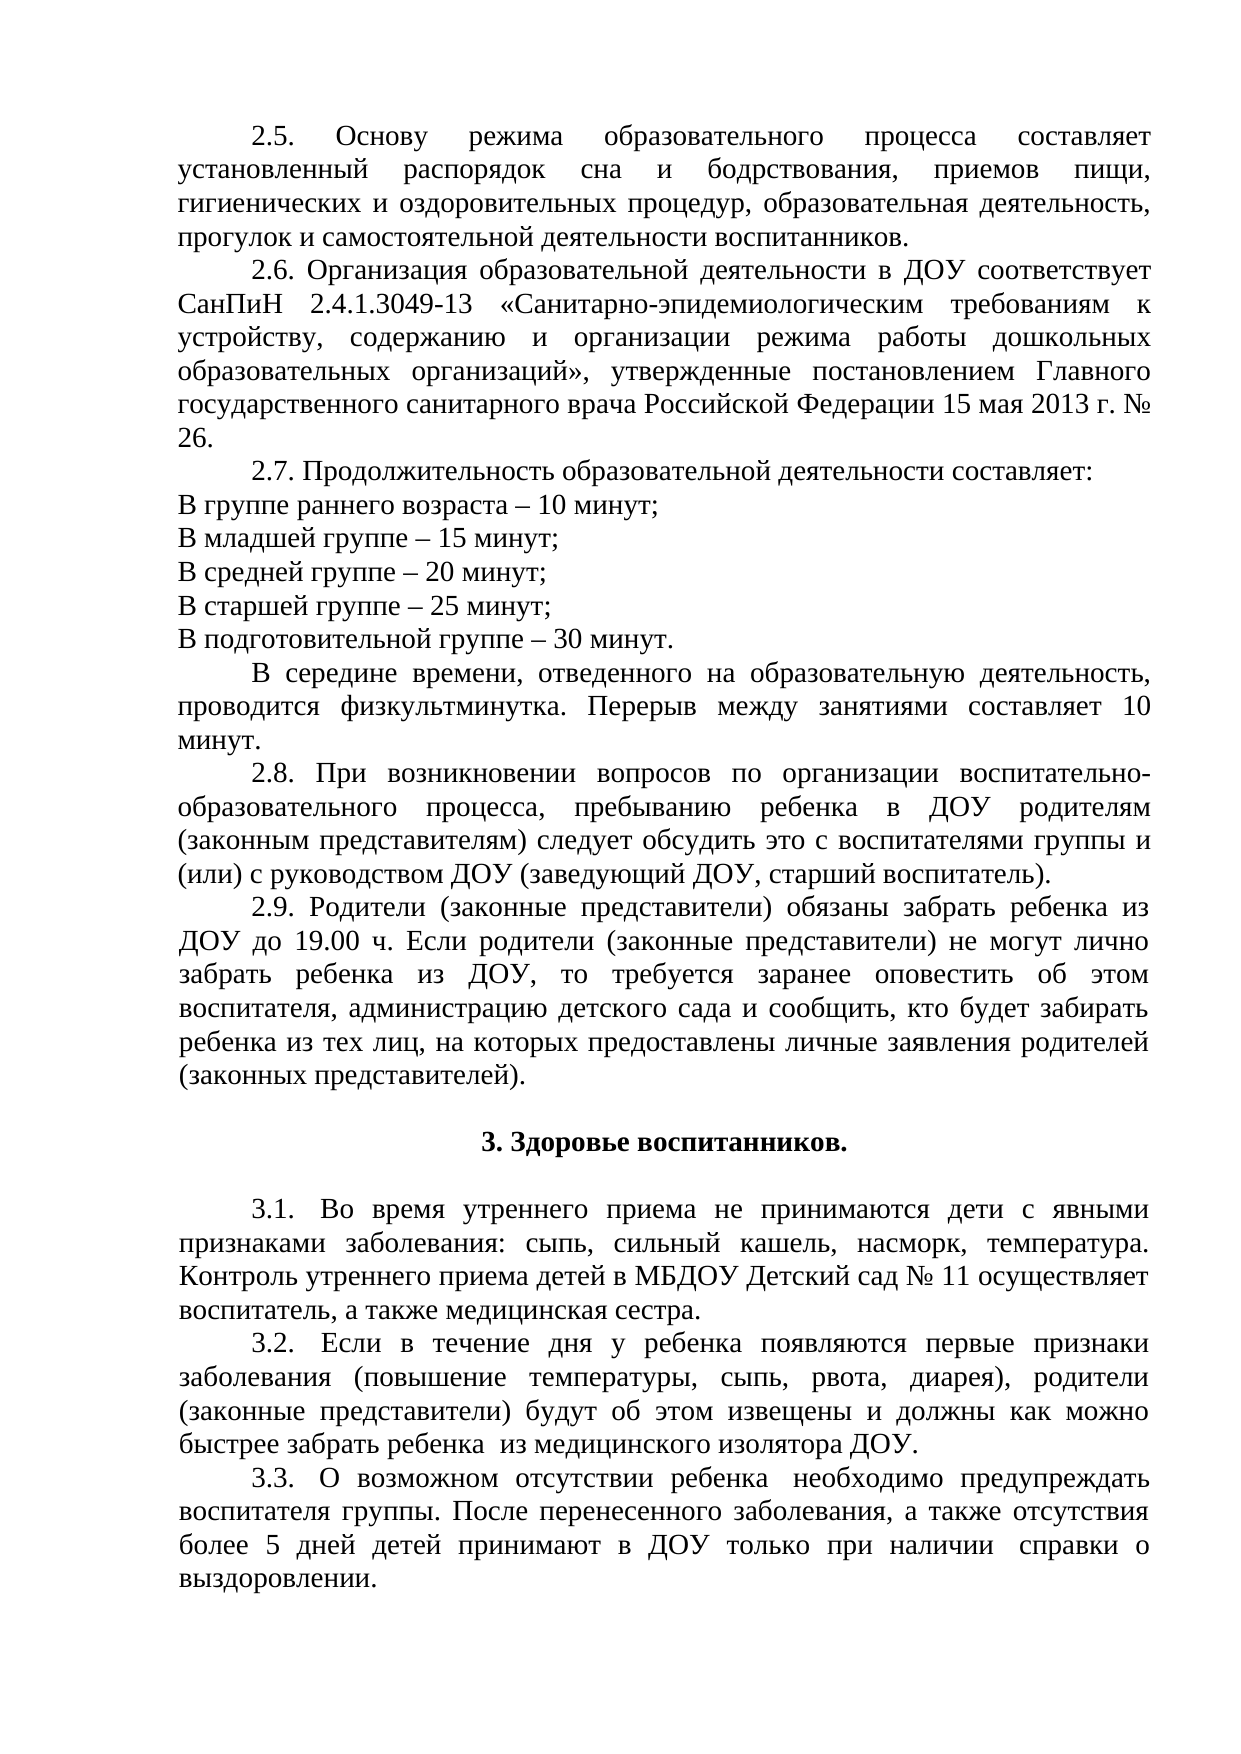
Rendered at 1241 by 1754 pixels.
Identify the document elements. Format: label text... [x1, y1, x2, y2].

text В младшей группе – 15 минут; [177, 521, 1152, 554]
text 2.7. Продолжительность образовательной деятельности составляет: [177, 453, 1152, 487]
text 2.6. Организация образовательной деятельности в ДОУ соответствует СанПиН 2.4.1.3049-13 «Санитарно-эпидемиологическим требованиям к устройству, содержанию и организации режима работы дошкольных образовательных организаций», утвержденные постановлением Главного государственного санитарного врача Российской Федерации 15 мая 2013 г. № 26. [177, 252, 1152, 453]
text 3.3. О возможном отсутствии ребенка необходимо предупреждать воспитателя группы. После перенесенного заболевания, а также отсутствия более 5 дней детей принимают в ДОУ только при наличии справки о выздоровлении. [179, 1460, 1150, 1594]
text В группе раннего возраста – 10 минут; [177, 487, 1152, 521]
text В старшей группе – 25 минут; [177, 588, 1152, 621]
text В средней группе – 20 минут; [177, 554, 1152, 588]
text 2.8. При возникновении вопросов по организации воспитательно-образовательного процесса, пребыванию ребенка в ДОУ родителям (законным представителям) следует обсудить это с воспитателями группы и (или) с руководством ДОУ (заведующий ДОУ, старший воспитатель). [177, 755, 1152, 889]
text В подготовительной группе – 30 минут. [177, 621, 1152, 655]
text 3. Здоровье воспитанников. [179, 1124, 1150, 1158]
text 3.2. Если в течение дня у ребенка появляются первые признаки заболевания (повышение температуры, сыпь, рвота, диарея), родители (законные представители) будут об этом извещены и должны как можно быстрее забрать ребенка из медицинского изолятора ДОУ. [179, 1326, 1150, 1460]
text 3.1. Во время утреннего приема не принимаются дети с явными признаками заболевания: сыпь, сильный кашель, насморк, температура. Контроль утреннего приема детей в МБДОУ Детский сад № 11 осуществляет воспитатель, а также медицинская сестра. [179, 1191, 1150, 1326]
text 2.5. Основу режима образовательного процесса составляет установленный распорядок сна и бодрствования, приемов пищи, гигиенических и оздоровительных процедур, образовательная деятельность, прогулок и самостоятельной деятельности воспитанников. [177, 118, 1152, 252]
text 2.9. Родители (законные представители) обязаны забрать ребенка из ДОУ до 19.00 ч. Если родители (законные представители) не могут лично забрать ребенка из ДОУ, то требуется заранее оповестить об этом воспитателя, администрацию детского сада и сообщить, кто будет забирать ребенка из тех лиц, на которых предоставлены личные заявления родителей (законных представителей). [179, 889, 1150, 1091]
text В середине времени, отведенного на образовательную деятельность, проводится физкультминутка. Перерыв между занятиями составляет 10 минут. [177, 655, 1152, 755]
